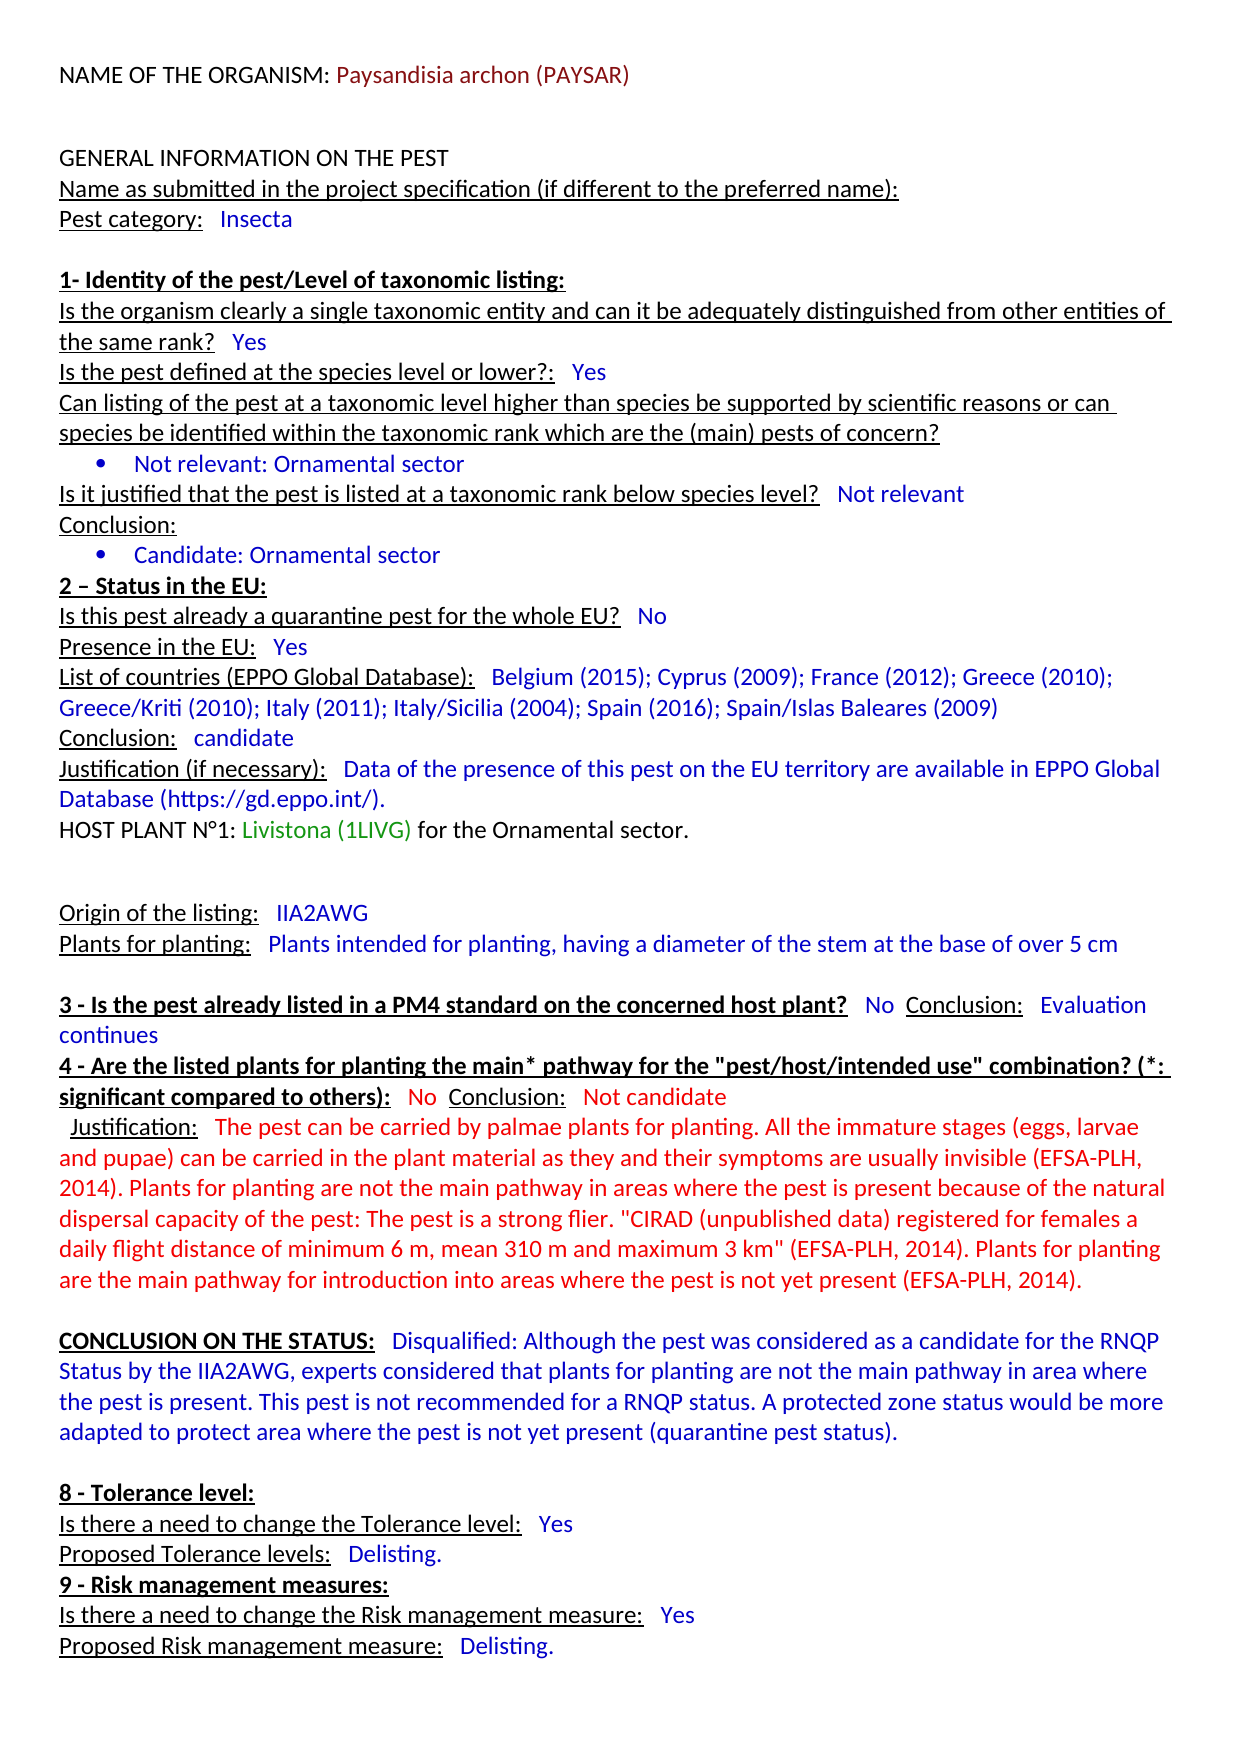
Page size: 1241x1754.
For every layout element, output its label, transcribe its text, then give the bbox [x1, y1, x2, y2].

text GENERAL INFORMATION ON THE PEST [59, 142, 1181, 173]
text NAME OF THE ORGANISM: Paysandisia archon (PAYSAR) [59, 59, 1181, 89]
text Name as submitted in the project specification (if different to the preferred name): Pest category: Insecta 1- Identity of the pest/Level of taxonomic listing: Is the organism clearly a single taxonomic entity and can it be adequately distinguished from other entities of the same rank? Yes Is the pest defined at the species level or lower?: Yes Can listing of the pest at a taxonomic level higher than species be supported by scientific reasons or can species be identified within the taxonomic rank which are the (main) pests of concern? [59, 173, 1181, 448]
text 2 – Status in the EU: Is this pest already a quarantine pest for the whole EU? No Presence in the EU: Yes List of countries (EPPO Global Database): Belgium (2015); Cyprus (2009); France (2012); Greece (2010); Greece/Kriti (2010); Italy (2011); Italy/Sicilia (2004); Spain (2016); Spain/Islas Baleares (2009) Conclusion: candidate Justification (if necessary): Data of the presence of this pest on the EU territory are available in EPPO Global Database (https://gd.eppo.int/). [59, 570, 1181, 814]
text Is it justified that the pest is listed at a taxonomic rank below species level? Not relevant Conclusion: [59, 478, 1181, 539]
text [59, 897, 1181, 1661]
list Not relevant: Ornamental sector [96, 448, 1181, 478]
list Candidate: Ornamental sector [96, 539, 1181, 570]
text HOST PLANT N°1: Livistona (1LIVG) for the Ornamental sector. [59, 814, 1181, 844]
